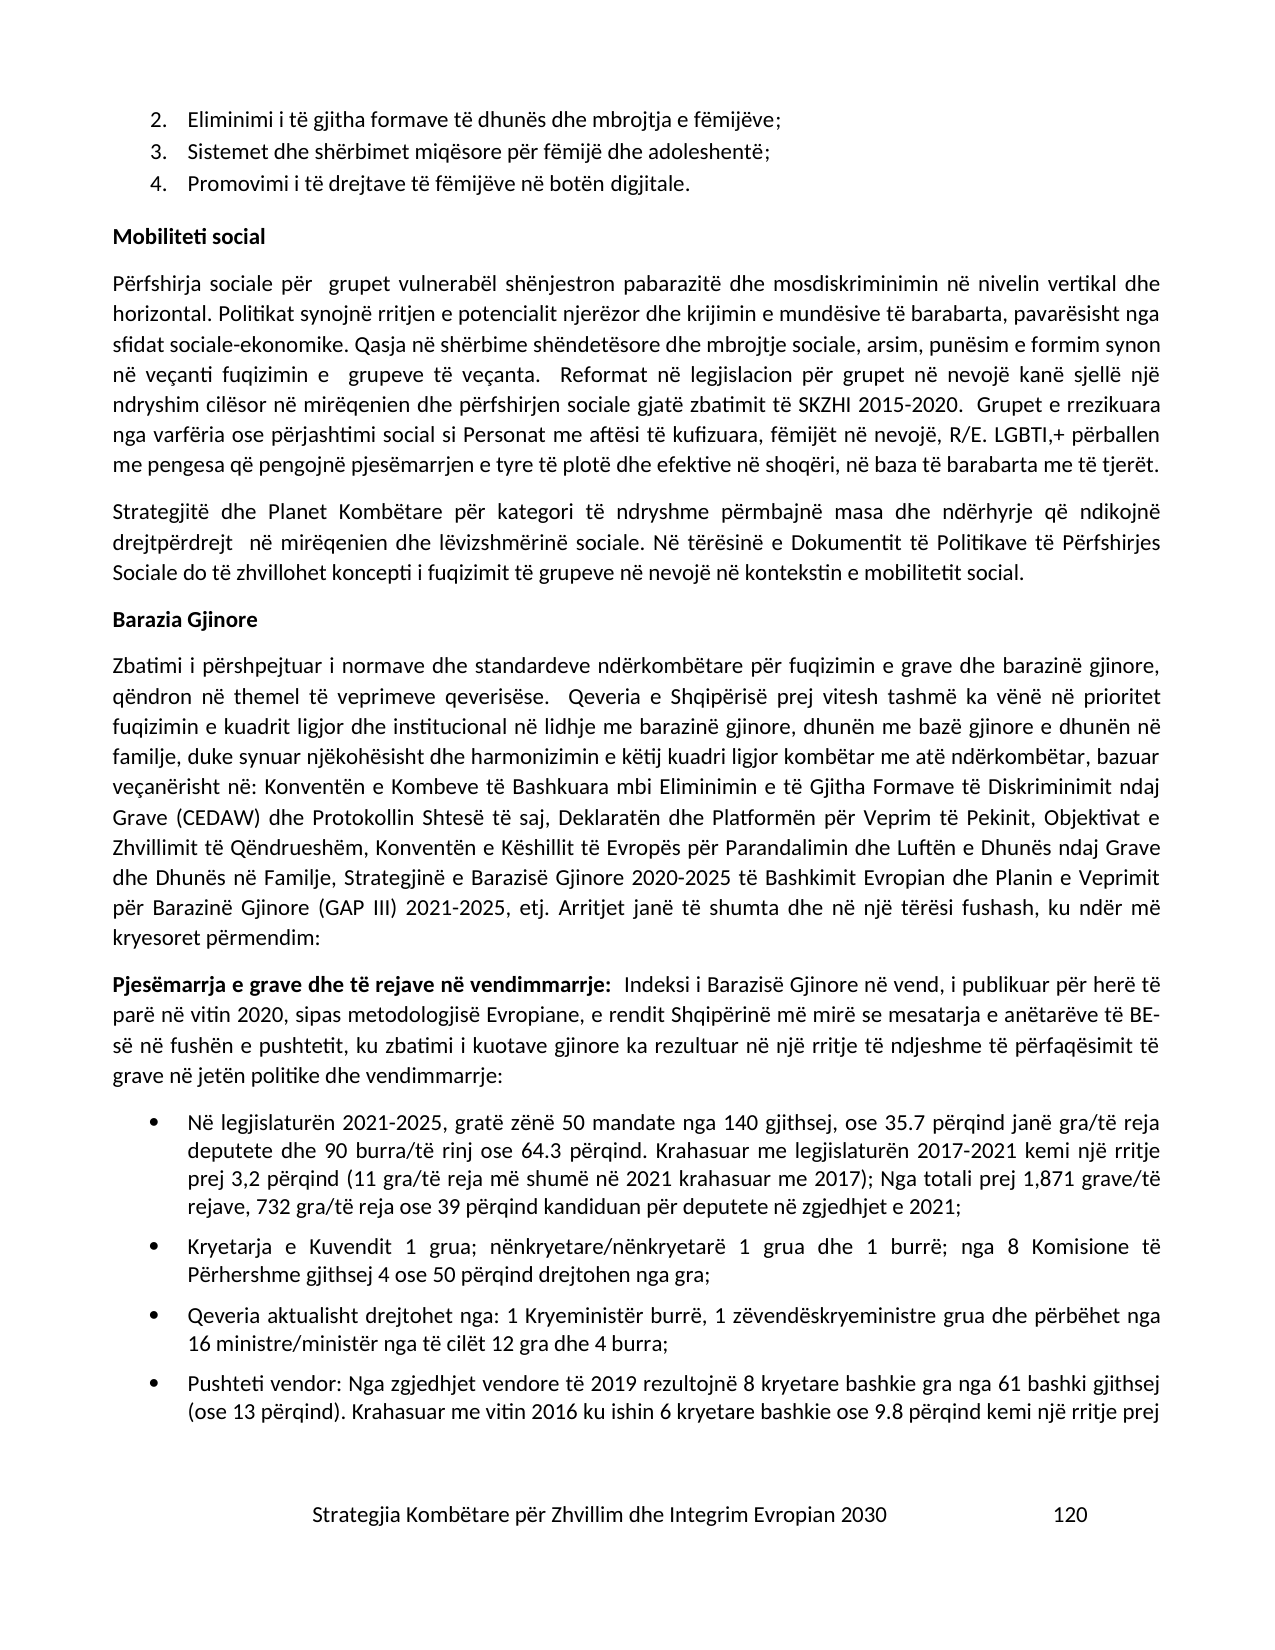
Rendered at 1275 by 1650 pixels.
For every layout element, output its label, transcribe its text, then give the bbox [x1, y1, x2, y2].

text Zbatimi i përshpejtuar i normave dhe standardeve ndërkombëtare për fuqizimin e grave dhe barazinë gjinore, qëndron në themel të veprimeve qeverisëse. Qeveria e Shqipërisë prej vitesh tashmë ka vënë në prioritet fuqizimin e kuadrit ligjor dhe institucional në lidhje me barazinë gjinore, dhunën me bazë gjinore e dhunën në familje, duke synuar njëkohësisht dhe harmonizimin e këtij kuadri ligjor kombëtar me atë ndërkombëtar, bazuar veçanërisht në: Konventën e Kombeve të Bashkuara mbi Eliminimin e të Gjitha Formave të Diskriminimit ndaj Grave (CEDAW) dhe Protokollin Shtesë të saj, Deklaratën dhe Platformën për Veprim të Pekinit, Objektivat e Zhvillimit të Qëndrueshëm, Konventën e Këshillit të Evropës për Parandalimin dhe Luftën e Dhunës ndaj Grave dhe Dhunës në Familje, Strategjinë e Barazisë Gjinore 2020-2025 të Bashkimit Evropian dhe Planin e Veprimit për Barazinë Gjinore (GAP III) 2021-2025, etj. Arritjet janë të shumta dhe në një tërësi fushash, ku ndër më kryesoret përmendim: [112, 652, 1162, 951]
list Eliminimi i të gjitha formave të dhunës dhe mbrojtja e fëmijëve; [150, 105, 1162, 133]
list Sistemet dhe shërbimet miqësore për fëmijë dhe adoleshentë; [150, 137, 1162, 165]
text Përfshirja sociale për grupet vulnerabël shënjestron pabarazitë dhe mosdiskriminimin në nivelin vertikal dhe horizontal. Politikat synojnë rritjen e potencialit njerëzor dhe krijimin e mundësive të barabarta, pavarësisht nga sfidat sociale-ekonomike. Qasja në shërbime shëndetësore dhe mbrojtje sociale, arsim, punësim e formim synon në veçanti fuqizimin e grupeve të veçanta. Reformat në legjislacion për grupet në nevojë kanë sjellë një ndryshim cilësor në mirëqenien dhe përfshirjen sociale gjatë zbatimit të SKZHI 2015-2020. Grupet e rrezikuara nga varfëria ose përjashtimi social si Personat me aftësi të kufizuara, fëmijët në nevojë, R/E. LGBTI,+ përballen me pengesa që pengojnë pjesëmarrjen e tyre të plotë dhe efektive në shoqëri, në baza të barabarta me të tjerët. [112, 269, 1162, 478]
text Strategjitë dhe Planet Kombëtare për kategori të ndryshme përmbajnë masa dhe ndërhyrje që ndikojnë drejtpërdrejt në mirëqenien dhe lëvizshmërinë sociale. Në tërësinë e Dokumentit të Politikave të Përfshirjes Sociale do të zhvillohet koncepti i fuqizimit të grupeve në nevojë në kontekstin e mobilitetit social. [112, 497, 1162, 586]
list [150, 1369, 1162, 1426]
text Pjesëmarrja e grave dhe të rejave në vendimmarrje: Indeksi i Barazisë Gjinore në vend, i publikuar për herë të parë në vitin 2020, sipas metodologjisë Evropiane, e rendit Shqipërinë më mirë se mesatarja e anëtarëve të BE-së në fushën e pushtetit, ku zbatimi i kuotave gjinore ka rezultuar në një rritje të ndjeshme të përfaqësimit të grave në jetën politike dhe vendimmarrje: [112, 970, 1162, 1089]
text Barazia Gjinore [112, 605, 1162, 633]
list Kryetarja e Kuvendit 1 grua; nënkryetare/nënkryetarë 1 grua dhe 1 burrë; nga 8 Komisione të Përhershme gjithsej 4 ose 50 përqind drejtohen nga gra; [150, 1232, 1162, 1288]
list Qeveria aktualisht drejtohet nga: 1 Kryeministër burrë, 1 zëvendëskryeministre grua dhe përbëhet nga 16 ministre/ministër nga të cilët 12 gra dhe 4 burra; [150, 1301, 1162, 1357]
text Mobiliteti social [112, 222, 1162, 250]
list Në legjislaturën 2021-2025, gratë zënë 50 mandate nga 140 gjithsej, ose 35.7 përqind janë gra/të reja deputete dhe 90 burra/të rinj ose 64.3 përqind. Krahasuar me legjislaturën 2017-2021 kemi një rritje prej 3,2 përqind (11 gra/të reja më shumë në 2021 krahasuar me 2017); Nga totali prej 1,871 grave/të rejave, 732 gra/të reja ose 39 përqind kandiduan për deputete në zgjedhjet e 2021; [150, 1108, 1162, 1220]
list Promovimi i të drejtave të fëmijëve në botën digjitale. [150, 169, 1162, 197]
